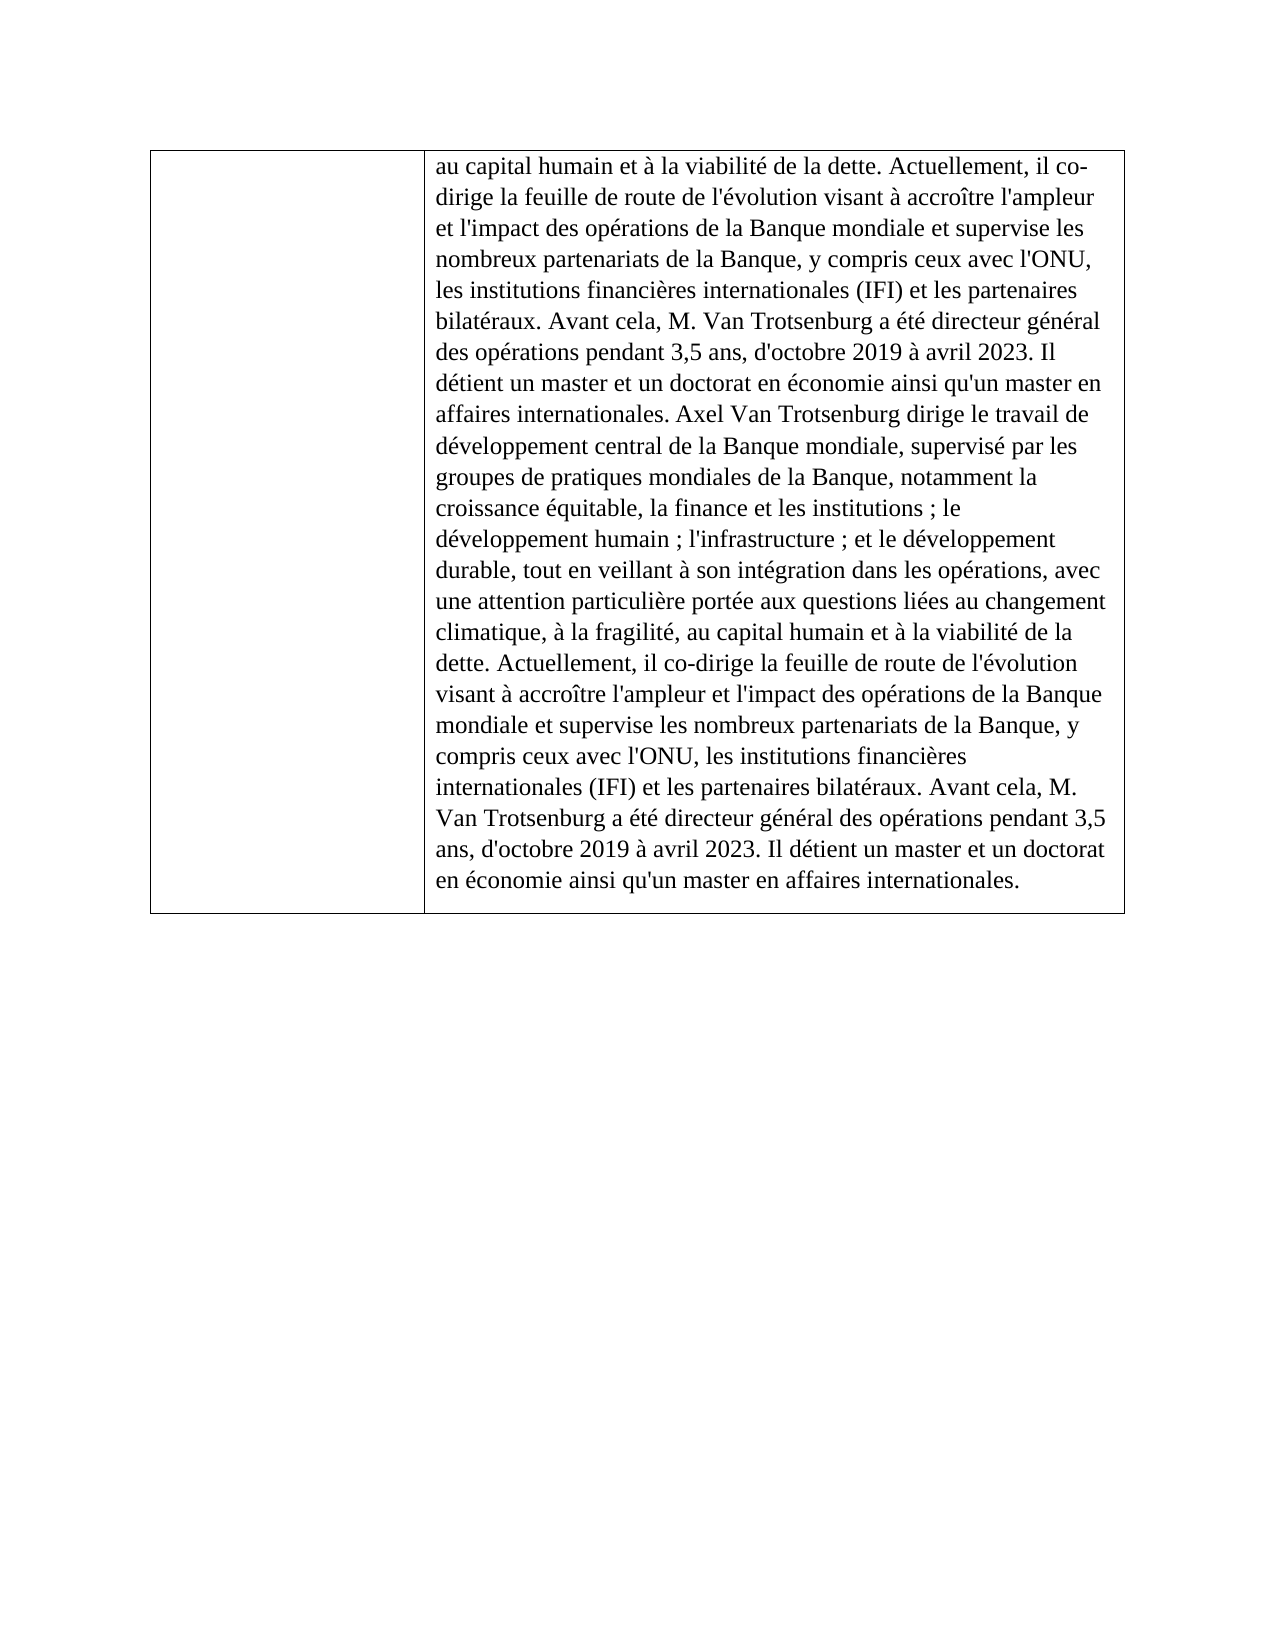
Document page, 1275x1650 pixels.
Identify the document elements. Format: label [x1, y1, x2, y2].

table_cell [151, 151, 424, 913]
table_cell [425, 151, 1124, 913]
